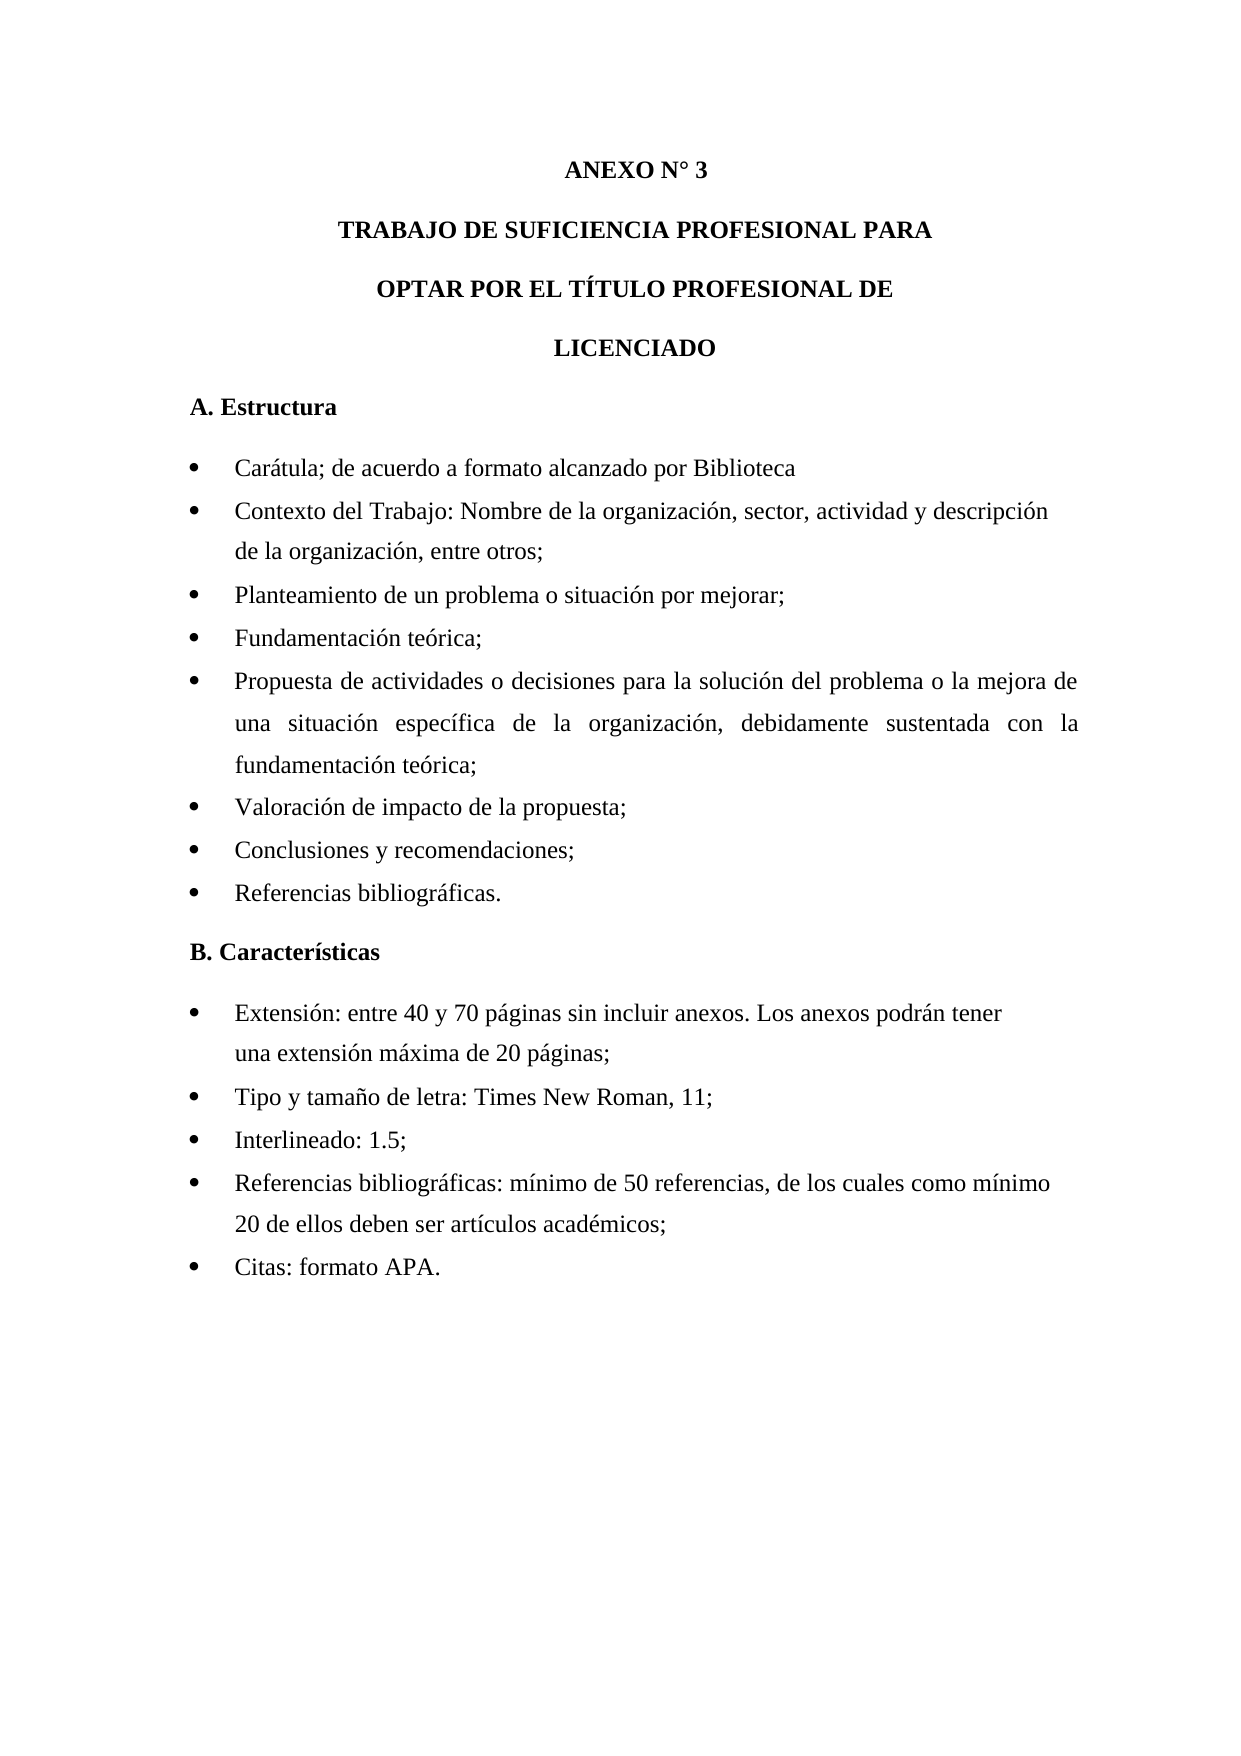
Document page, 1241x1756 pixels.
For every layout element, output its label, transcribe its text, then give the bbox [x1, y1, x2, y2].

list Citas: formato APA. [189, 1252, 1105, 1281]
list Carátula; de acuerdo a formato alcanzado por Biblioteca [189, 453, 1105, 481]
subtitle Estructura [189, 392, 1105, 421]
list Planteamiento de un problema o situación por mejorar; [189, 580, 1105, 609]
subtitle ANEXO N° 3 [195, 155, 1077, 183]
list Referencias bibliográficas. [189, 878, 1105, 907]
list Extensión: entre 40 y 70 páginas sin incluir anexos. Los anexos podrán tener una extensión máxima de 20 páginas; [190, 998, 1043, 1067]
list Propuesta de actividades o decisiones para la solución del problema o la mejora de una situación específica de la organización, debidamente sustentada con la fundamentación teórica; [190, 666, 1079, 779]
list Referencias bibliográficas: mínimo de 50 referencias, de los cuales como mínimo 20 de ellos deben ser artículos académicos; [190, 1168, 1072, 1237]
list Valoración de impacto de la propuesta; [189, 792, 1105, 821]
list Fundamentación teórica; [189, 623, 1105, 652]
subtitle Características [189, 937, 1105, 966]
list Conclusiones y recomendaciones; [189, 835, 1105, 864]
text TRABAJO DE SUFICIENCIA PROFESIONAL PARA OPTAR POR EL TÍTULO PROFESIONAL DE LICENCIADO [292, 215, 978, 362]
list Interlineado: 1.5; [189, 1125, 1105, 1153]
list Contexto del Trabajo: Nombre de la organización, sector, actividad y descripción de la organización, entre otros; [190, 496, 1072, 565]
list Tipo y tamaño de letra: Times New Roman, 11; [189, 1082, 1105, 1111]
